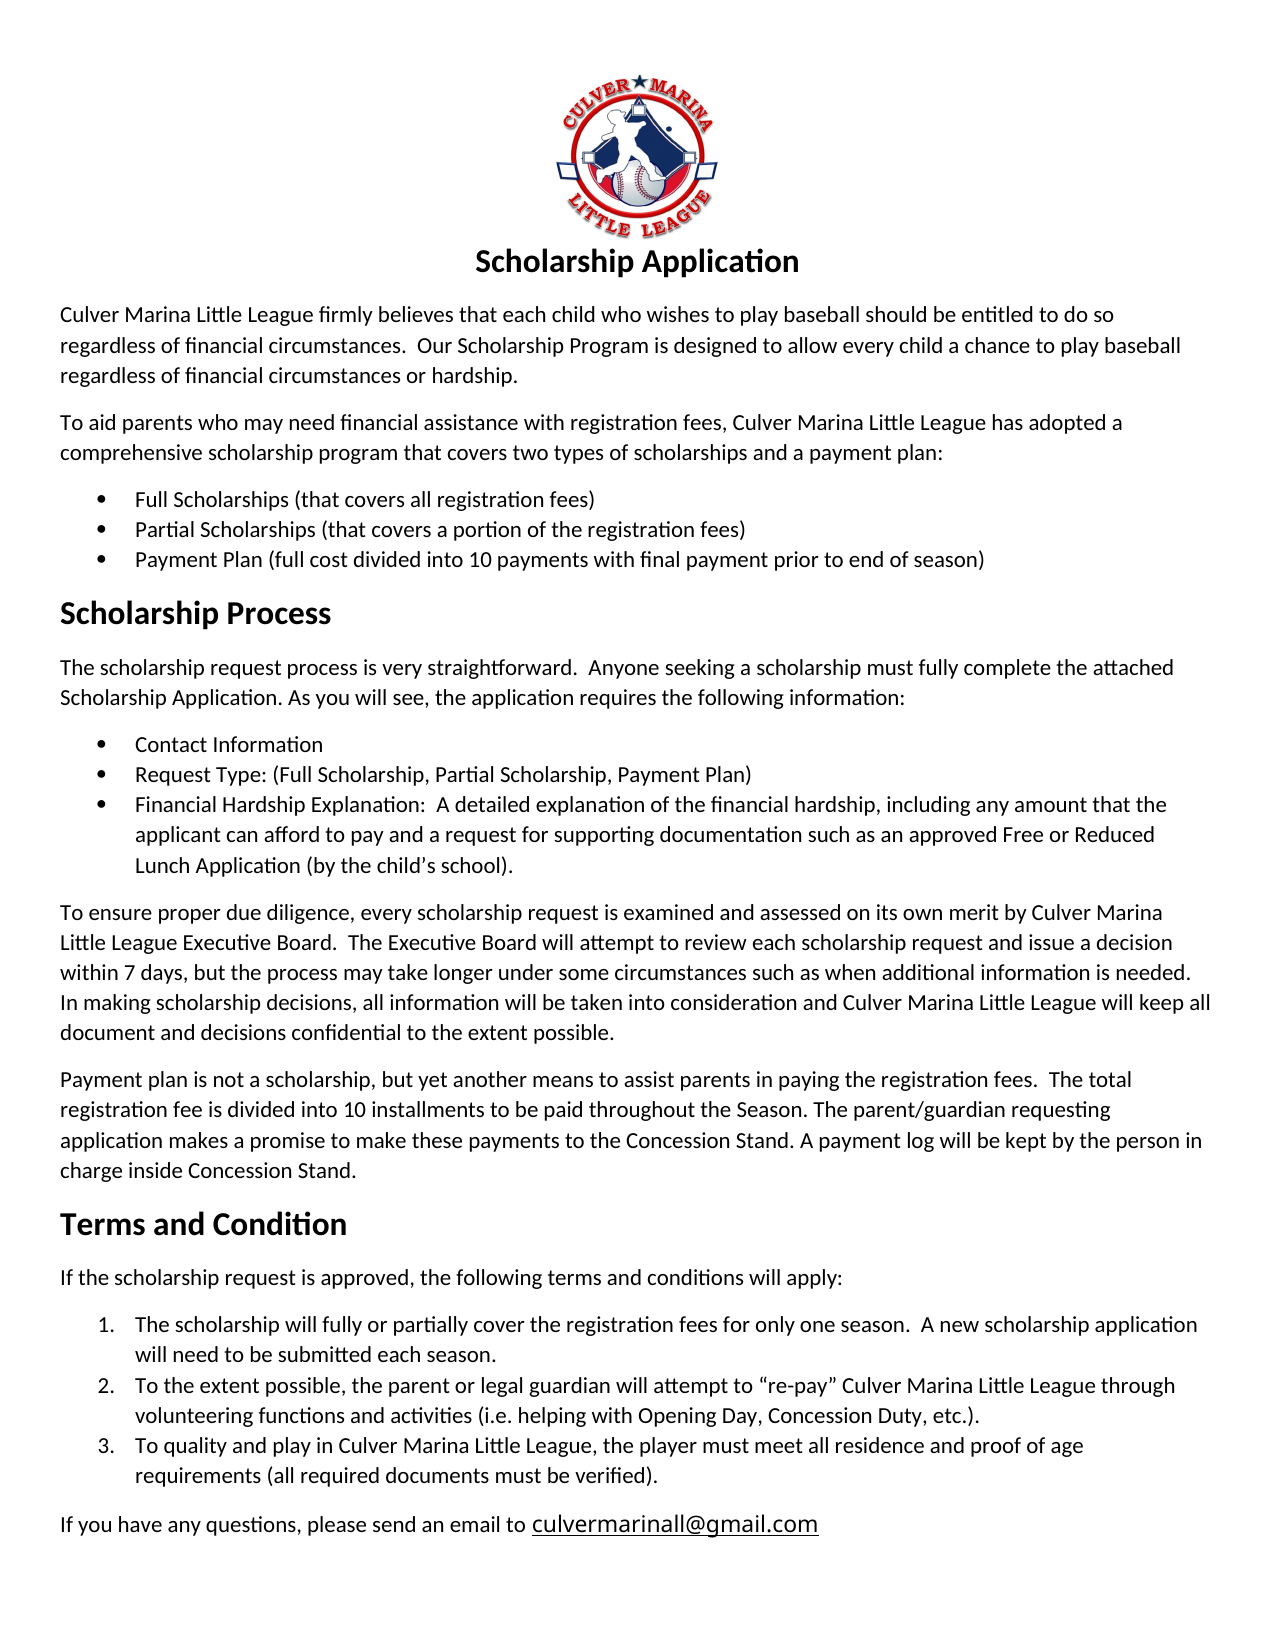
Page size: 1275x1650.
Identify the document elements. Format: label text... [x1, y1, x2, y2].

picture [550, 75, 725, 240]
text To ensure proper due diligence, every scholarship request is examined and assessed on its own merit by Culver Marina Little League Executive Board. The Executive Board will attempt to review each scholarship request and issue a decision within 7 days, but the process may take longer under some circumstances such as when additional information is needed. In making scholarship decisions, all information will be taken into consideration and Culver Marina Little League will keep all document and decisions confidential to the extent possible. [60, 898, 1215, 1046]
text If the scholarship request is approved, the following terms and conditions will apply: [60, 1263, 1215, 1291]
list To quality and play in Culver Marina Little League, the player must meet all residence and proof of age requirements (all required documents must be verified). [97, 1431, 1215, 1489]
text Scholarship Process [60, 592, 1215, 633]
list Contact Information [97, 730, 1215, 758]
text Scholarship Application [60, 240, 1215, 281]
text Terms and Condition [60, 1203, 1215, 1243]
text To aid parents who may need financial assistance with registration fees, Culver Marina Little League has adopted a comprehensive scholarship program that covers two types of scholarships and a payment plan: [60, 408, 1215, 466]
list The scholarship will fully or partially cover the registration fees for only one season. A new scholarship application will need to be submitted each season. [97, 1310, 1215, 1368]
list Partial Scholarships (that covers a portion of the registration fees) [97, 515, 1215, 543]
list Payment Plan (full cost divided into 10 payments with final payment prior to end of season) [97, 545, 1215, 573]
list Request Type: (Full Scholarship, Partial Scholarship, Payment Plan) [97, 760, 1215, 788]
list Financial Hardship Explanation: A detailed explanation of the financial hardship, including any amount that the applicant can afford to pay and a request for supporting documentation such as an approved Free or Reduced Lunch Application (by the child’s school). [97, 790, 1215, 879]
text Payment plan is not a scholarship, but yet another means to assist parents in paying the registration fees. The total registration fee is divided into 10 installments to be paid throughout the Season. The parent/guardian requesting application makes a promise to make these payments to the Concession Stand. A payment log will be kept by the person in charge inside Concession Stand. [60, 1065, 1215, 1184]
list To the extent possible, the parent or legal guardian will attempt to “re-pay” Culver Marina Little League through volunteering functions and activities (i.e. helping with Opening Day, Concession Duty, etc.). [97, 1371, 1215, 1429]
text If you have any questions, please send an email to culvermarinall@gmail.com [60, 1508, 1215, 1539]
text Culver Marina Little League firmly believes that each child who wishes to play baseball should be entitled to do so regardless of financial circumstances. Our Scholarship Program is designed to allow every child a chance to play baseball regardless of financial circumstances or hardship. [60, 301, 1215, 389]
list Full Scholarships (that covers all registration fees) [97, 485, 1215, 513]
text The scholarship request process is very straightforward. Anyone seeking a scholarship must fully complete the attached Scholarship Application. As you will see, the application requires the following information: [60, 653, 1215, 711]
